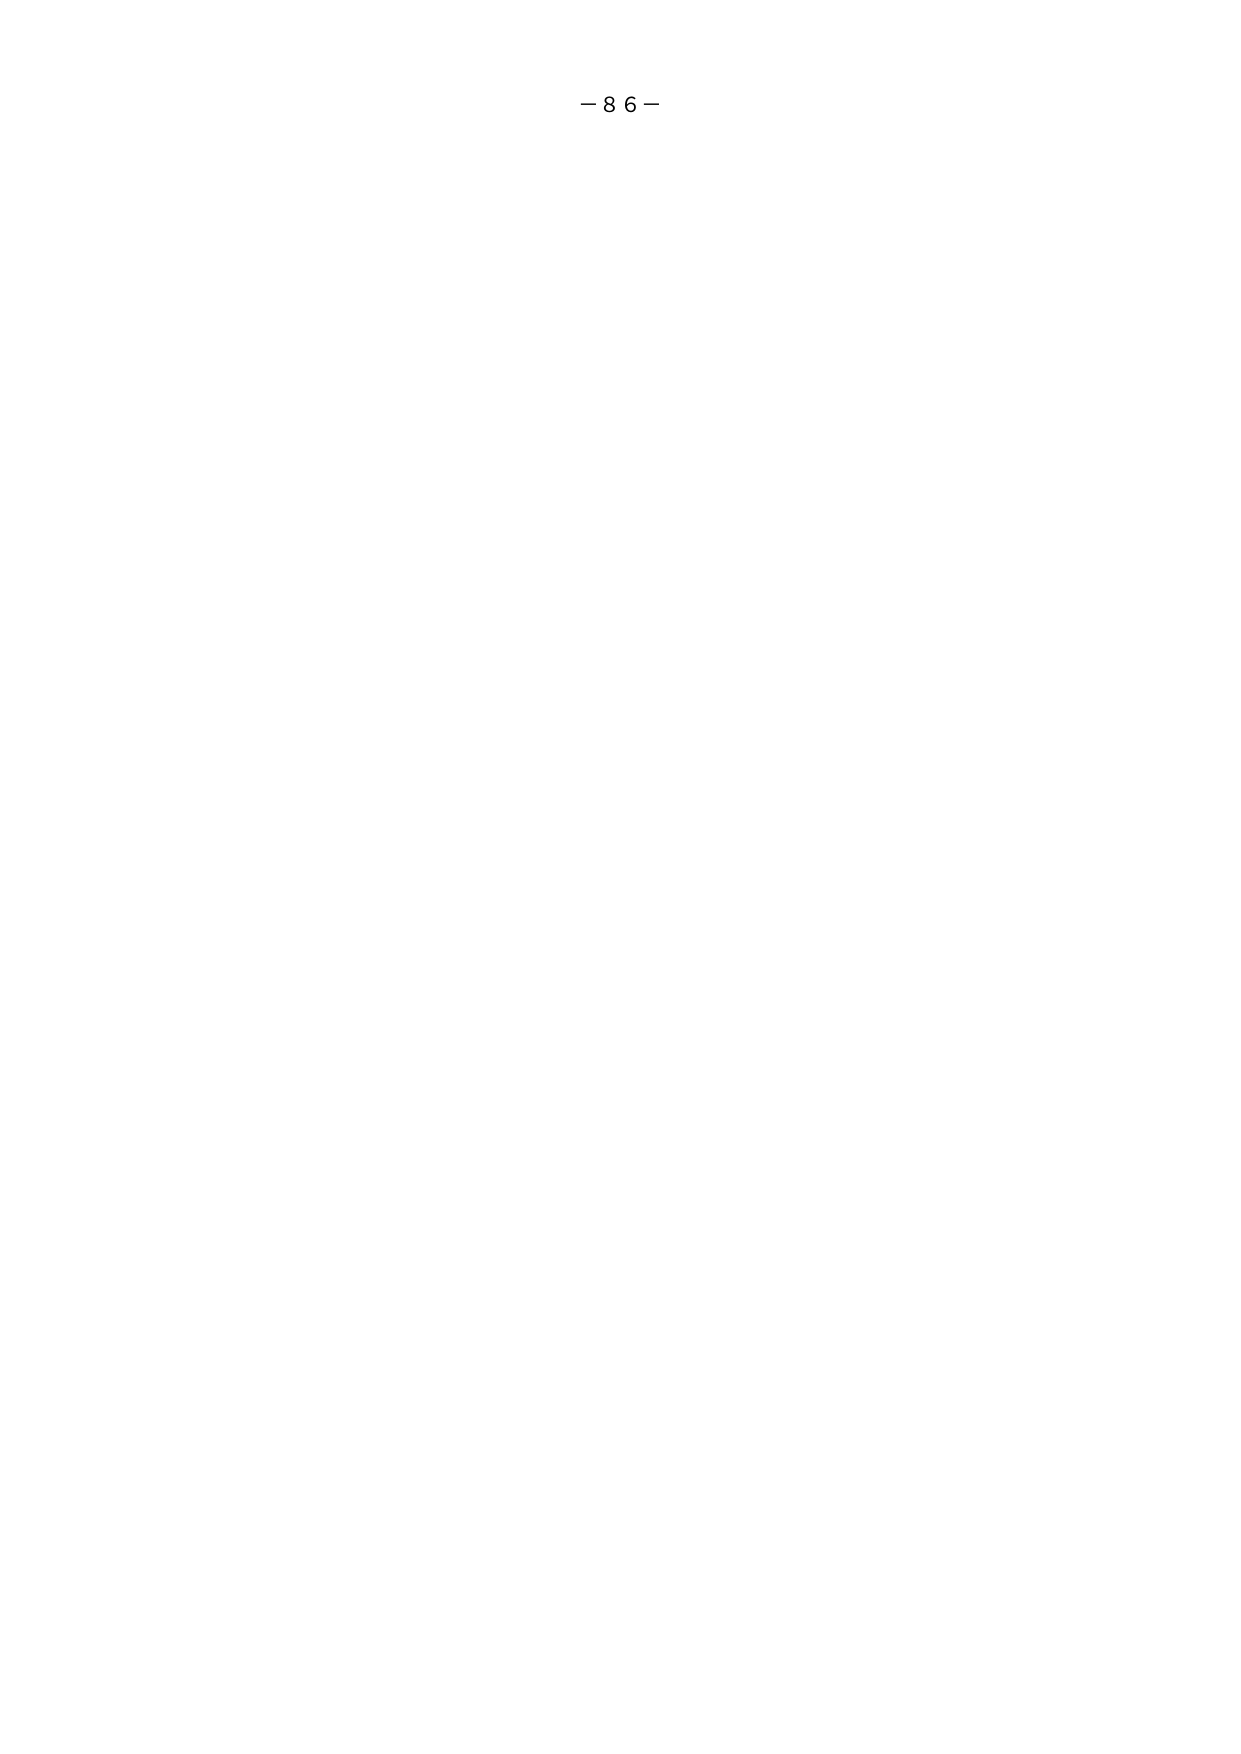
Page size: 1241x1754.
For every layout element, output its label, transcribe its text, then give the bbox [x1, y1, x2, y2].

text －８６－ [89, 89, 1152, 119]
